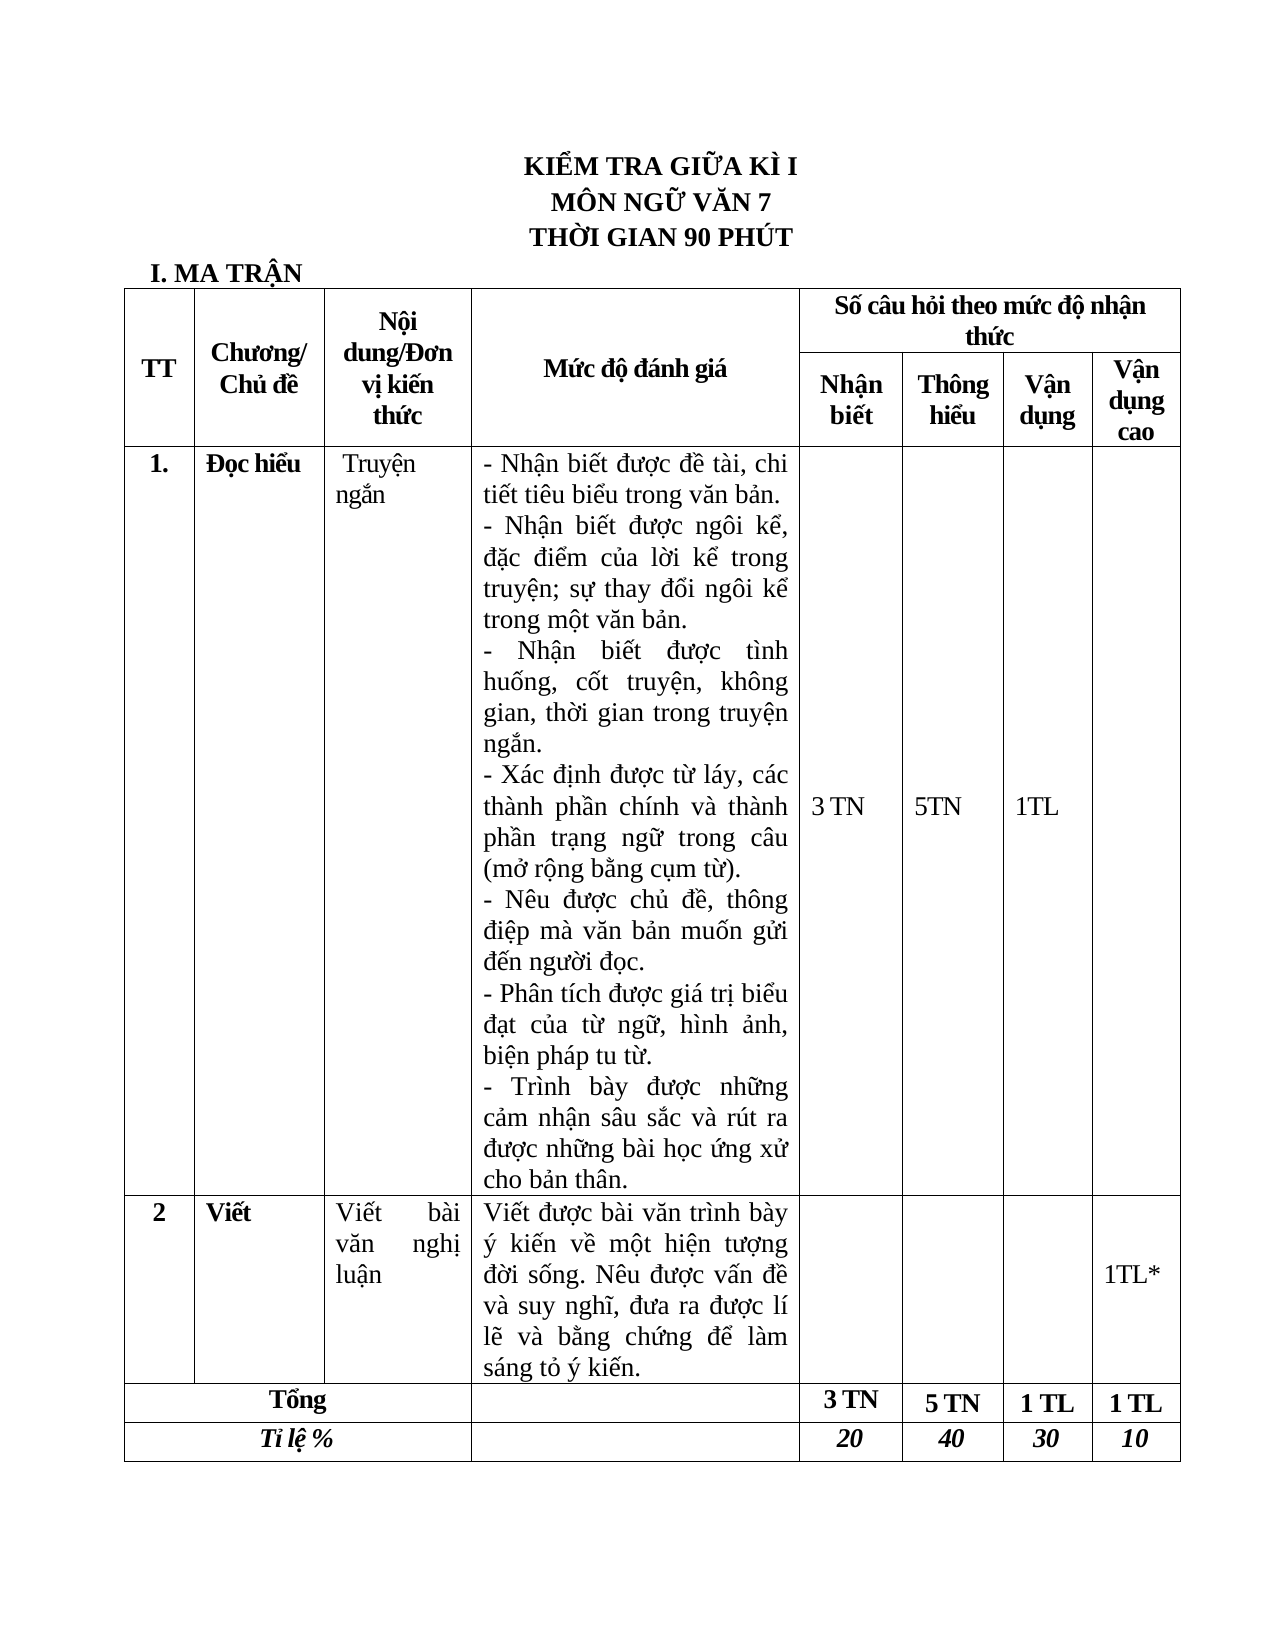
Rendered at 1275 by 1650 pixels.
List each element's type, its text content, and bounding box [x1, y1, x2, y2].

table_cell [903, 1196, 1003, 1383]
text I. MA TRẬN [150, 257, 1172, 288]
table_cell 5TN [903, 447, 1003, 1195]
table_cell Đọc hiểu [195, 447, 324, 1195]
table_cell 20 [800, 1423, 902, 1461]
text THỜI GIAN 90 PHÚT [150, 221, 1172, 253]
table_cell 1TL* [1093, 1196, 1180, 1383]
table_cell 5 TN [903, 1384, 1003, 1422]
table_cell - Nhận biết được đề tài, chi tiết tiêu biểu trong văn bản. - Nhận biết được ngôi kể, đặc điểm của lời kể trong truyện; sự thay đổi ngôi kể trong một văn bản. - Nhận biết được tình huống, cốt truyện, không gian, thời gian trong truyện ngắn. - Xác định được từ láy, các thành phần chính và thành phần trạng ngữ trong câu (mở rộng bằng cụm từ). - Nêu được chủ đề, thông điệp mà văn bản muốn gửi đến người đọc. - Phân tích được giá trị biểu đạt của từ ngữ, hình ảnh, biện pháp tu từ. - Trình bày được những cảm nhận sâu sắc và rút ra được những bài học ứng xử cho bản thân. [472, 447, 799, 1195]
table_header Số câu hỏi theo mức độ nhận thức [800, 289, 1180, 352]
table_cell 2 [125, 1196, 194, 1383]
table_cell Tỉ lệ % [125, 1423, 471, 1461]
table_cell Viết bài văn nghị luận [325, 1196, 471, 1383]
table_cell 30 [1004, 1423, 1092, 1461]
table_cell [1004, 1196, 1092, 1383]
table_cell [472, 1384, 799, 1422]
table_cell Truyện ngắn [325, 447, 471, 1195]
table_header Chương/ Chủ đề [195, 289, 324, 446]
text MÔN NGỮ VĂN 7 [150, 186, 1172, 217]
text KIỂM TRA GIỮA KÌ I [150, 150, 1172, 181]
table_cell [800, 1196, 902, 1383]
table_header Nội dung/Đơn vị kiến thức [325, 289, 471, 446]
table_cell 10 [1093, 1423, 1180, 1461]
table_cell 1. [125, 447, 194, 1195]
table_cell 3 TN [800, 447, 902, 1195]
table_cell 1TL [1004, 447, 1092, 1195]
table_cell Thông hiểu [903, 353, 1003, 446]
table_header TT [125, 289, 194, 446]
table_cell [472, 1423, 799, 1461]
table_cell 40 [903, 1423, 1003, 1461]
table_cell 1 TL [1004, 1384, 1092, 1422]
table_header Mức độ đánh giá [472, 289, 799, 446]
table_cell Viết được bài văn trình bày ý kiến về một hiện tượng đời sống. Nêu được vấn đề và suy nghĩ, đưa ra được lí lẽ và bằng chứng để làm sáng tỏ ý kiến. [472, 1196, 799, 1383]
table_cell Vận dụng cao [1093, 353, 1180, 446]
table_cell Viết [195, 1196, 324, 1383]
table_cell Tổng [125, 1384, 471, 1422]
table_cell 3 TN [800, 1384, 902, 1422]
table_cell Nhận biết [800, 353, 902, 446]
table_cell 1 TL [1093, 1384, 1180, 1422]
table_cell Vận dụng [1004, 353, 1092, 446]
table_cell [1093, 447, 1180, 1195]
